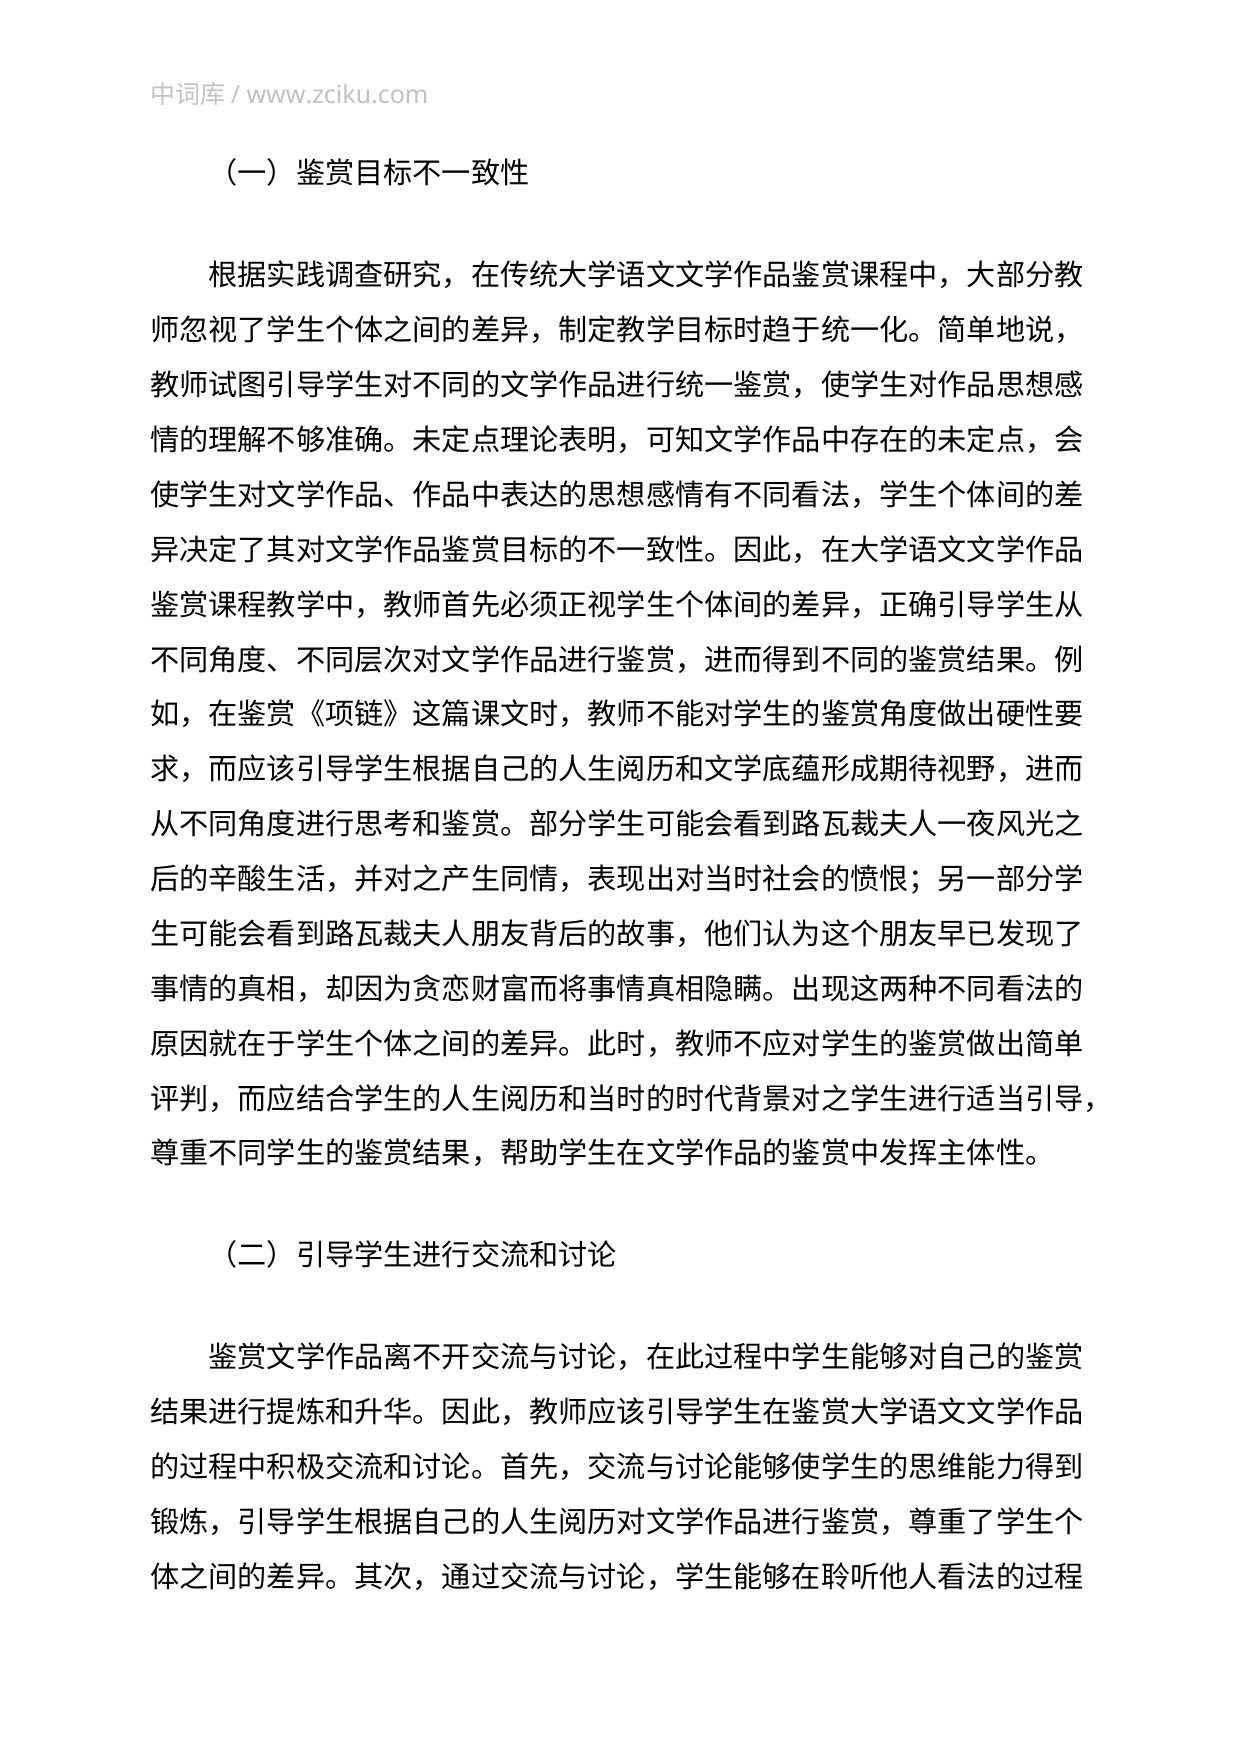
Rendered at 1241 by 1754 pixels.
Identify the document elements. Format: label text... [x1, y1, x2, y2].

text （一）鉴赏目标不一致性 [150, 150, 1090, 192]
text （二）引导学生进行交流和讨论 [150, 1232, 1090, 1274]
text 根据实践调查研究，在传统大学语文文学作品鉴赏课程中，大部分教师忽视了学生个体之间的差异，制定教学目标时趋于统一化。简单地说，教师试图引导学生对不同的文学作品进行统一鉴赏，使学生对作品思想感情的理解不够准确。未定点理论表明，可知文学作品中存在的未定点，会使学生对文学作品、作品中表达的思想感情有不同看法，学生个体间的差异决定了其对文学作品鉴赏目标的不一致性。因此，在大学语文文学作品鉴赏课程教学中，教师首先必须正视学生个体间的差异，正确引导学生从不同角度、不同层次对文学作品进行鉴赏，进而得到不同的鉴赏结果。例如，在鉴赏《项链》这篇课文时，教师不能对学生的鉴赏角度做出硬性要求，而应该引导学生根据自己的人生阅历和文学底蕴形成期待视野，进而从不同角度进行思考和鉴赏。部分学生可能会看到路瓦裁夫人一夜风光之后的辛酸生活，并对之产生同情，表现出对当时社会的愤恨；另一部分学生可能会看到路瓦裁夫人朋友背后的故事，他们认为这个朋友早已发现了事情的真相，却因为贪恋财富而将事情真相隐瞒。出现这两种不同看法的原因就在于学生个体之间的差异。此时，教师不应对学生的鉴赏做出简单评判，而应结合学生的人生阅历和当时的时代背景对之学生进行适当引导，尊重不同学生的鉴赏结果，帮助学生在文学作品的鉴赏中发挥主体性。 [150, 252, 1090, 1172]
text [150, 1334, 1090, 1596]
